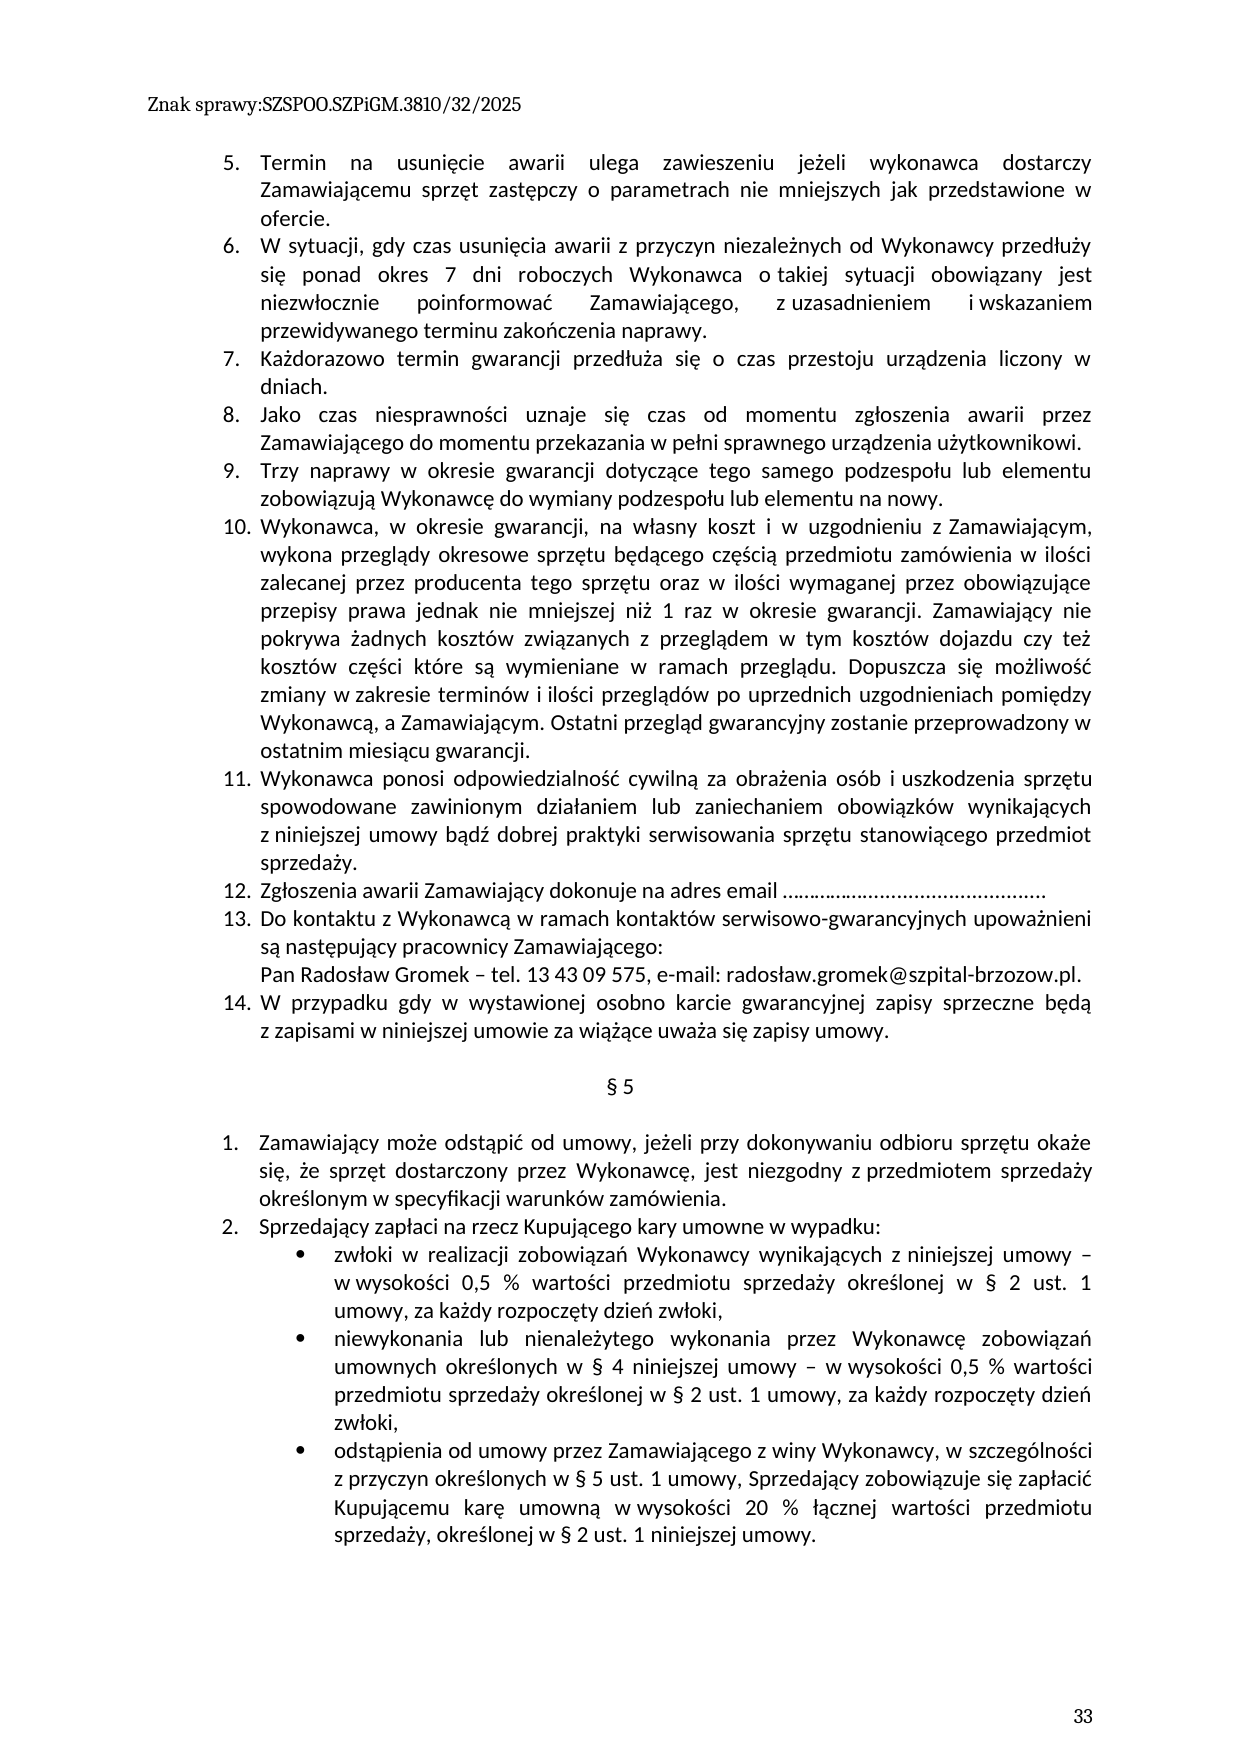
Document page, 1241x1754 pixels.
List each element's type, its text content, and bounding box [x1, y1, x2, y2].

list Trzy naprawy w okresie gwarancji dotyczące tego samego podzespołu lub elementu zobowiązują Wykonawcę do wymiany podzespołu lub elementu na nowy. [223, 456, 1093, 512]
list odstąpienia od umowy przez Zamawiającego z winy Wykonawcy, w szczególności z przyczyn określonych w § 5 ust. 1 umowy, Sprzedający zobowiązuje się zapłacić Kupującemu karę umowną w wysokości 20 % łącznej wartości przedmiotu sprzedaży, określonej w § 2 ust. 1 niniejszej umowy. [296, 1437, 1093, 1549]
list Zamawiający może odstąpić od umowy, jeżeli przy dokonywaniu odbioru sprzętu okaże się, że sprzęt dostarczony przez Wykonawcę, jest niezgodny z przedmiotem sprzedaży określonym w specyfikacji warunków zamówienia. [221, 1128, 1093, 1212]
list Wykonawca, w okresie gwarancji, na własny koszt i w uzgodnieniu z Zamawiającym, wykona przeglądy okresowe sprzętu będącego częścią przedmiotu zamówienia w ilości zalecanej przez producenta tego sprzętu oraz w ilości wymaganej przez obowiązujące przepisy prawa jednak nie mniejszej niż 1 raz w okresie gwarancji. Zamawiający nie pokrywa żadnych kosztów związanych z przeglądem w tym kosztów dojazdu czy też kosztów części które są wymieniane w ramach przeglądu. Dopuszcza się możliwość zmiany w zakresie terminów i ilości przeglądów po uprzednich uzgodnieniach pomiędzy Wykonawcą, a Zamawiającym. Ostatni przegląd gwarancyjny zostanie przeprowadzony w ostatnim miesiącu gwarancji. [223, 512, 1093, 764]
list Jako czas niesprawności uznaje się czas od momentu zgłoszenia awarii przez Zamawiającego do momentu przekazania w pełni sprawnego urządzenia użytkownikowi. [223, 400, 1093, 456]
text Pan Radosław Gromek – tel. 13 43 09 575, e-mail: radosław.gromek@szpital-brzozow.pl. [186, 960, 1093, 988]
list Każdorazowo termin gwarancji przedłuża się o czas przestoju urządzenia liczony w dniach. [223, 344, 1093, 400]
list Do kontaktu z Wykonawcą w ramach kontaktów serwisowo-gwarancyjnych upoważnieni są następujący pracownicy Zamawiającego: [223, 904, 1093, 960]
list zwłoki w realizacji zobowiązań Wykonawcy wynikających z niniejszej umowy – w wysokości 0,5 % wartości przedmiotu sprzedaży określonej w § 2 ust. 1 umowy, za każdy rozpoczęty dzień zwłoki, [296, 1240, 1093, 1324]
list W sytuacji, gdy czas usunięcia awarii z przyczyn niezależnych od Wykonawcy przedłuży się ponad okres 7 dni roboczych Wykonawca o takiej sytuacji obowiązany jest niezwłocznie poinformować Zamawiającego, z uzasadnieniem i wskazaniem przewidywanego terminu zakończenia naprawy. [223, 232, 1093, 344]
list W przypadku gdy w wystawionej osobno karcie gwarancyjnej zapisy sprzeczne będą z zapisami w niniejszej umowie za wiążące uważa się zapisy umowy. [223, 988, 1093, 1044]
list Zgłoszenia awarii Zamawiający dokonuje na adres email ……………................................ [223, 876, 1093, 904]
list Wykonawca ponosi odpowiedzialność cywilną za obrażenia osób i uszkodzenia sprzętu spowodowane zawinionym działaniem lub zaniechaniem obowiązków wynikających z niniejszej umowy bądź dobrej praktyki serwisowania sprzętu stanowiącego przedmiot sprzedaży. [223, 764, 1093, 876]
list Sprzedający zapłaci na rzecz Kupującego kary umowne w wypadku: [221, 1212, 1093, 1240]
list Termin na usunięcie awarii ulega zawieszeniu jeżeli wykonawca dostarczy Zamawiającemu sprzęt zastępczy o parametrach nie mniejszych jak przedstawione w ofercie. [223, 148, 1093, 232]
list niewykonania lub nienależytego wykonania przez Wykonawcę zobowiązań umownych określonych w § 4 niniejszej umowy – w wysokości 0,5 % wartości przedmiotu sprzedaży określonej w § 2 ust. 1 umowy, za każdy rozpoczęty dzień zwłoki, [296, 1324, 1093, 1437]
text § 5 [148, 1072, 1093, 1100]
